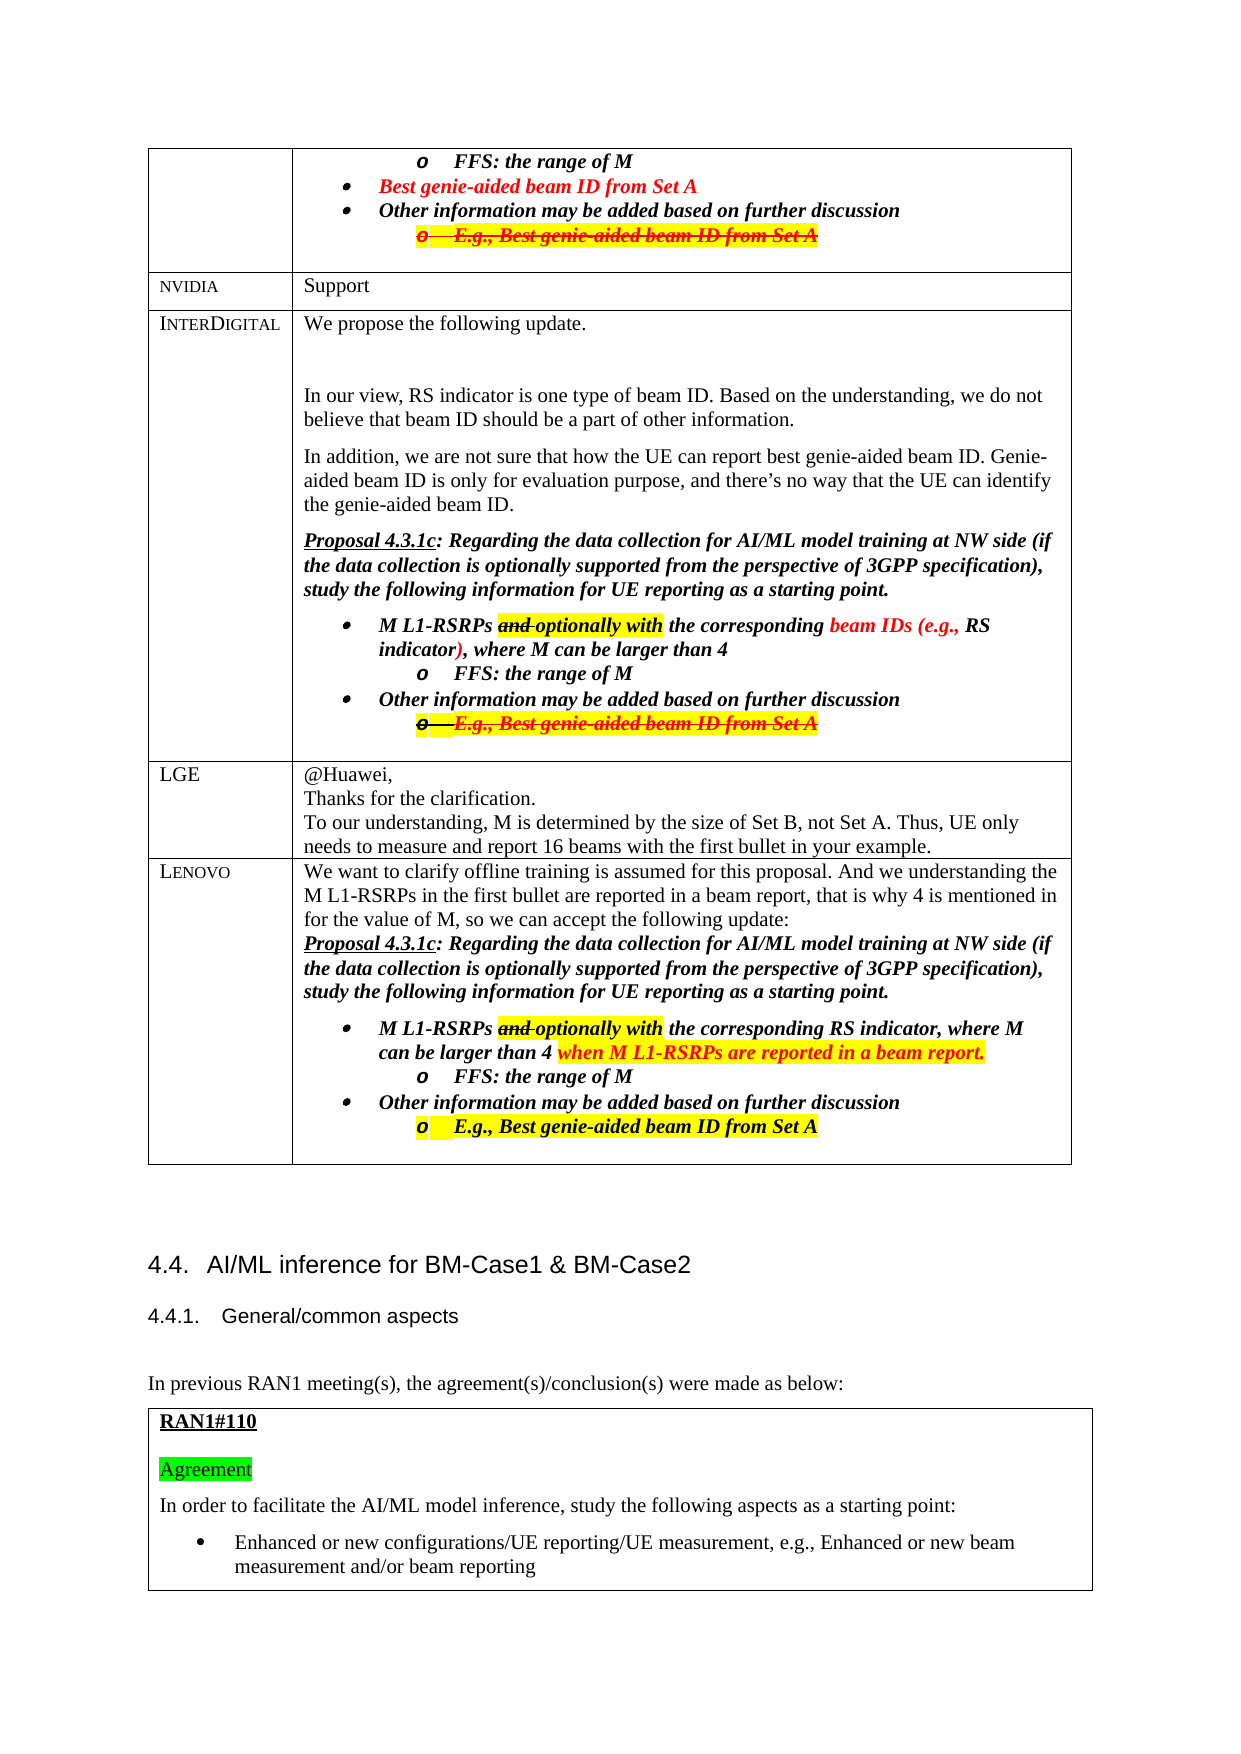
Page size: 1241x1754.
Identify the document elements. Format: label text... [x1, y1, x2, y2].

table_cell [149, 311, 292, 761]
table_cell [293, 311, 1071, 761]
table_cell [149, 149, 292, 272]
subtitle AI/ML inference for BM-Case1 & BM-Case2 [148, 1250, 1093, 1279]
text In previous RAN1 meeting(s), the agreement(s)/conclusion(s) were made as below: [148, 1371, 1093, 1395]
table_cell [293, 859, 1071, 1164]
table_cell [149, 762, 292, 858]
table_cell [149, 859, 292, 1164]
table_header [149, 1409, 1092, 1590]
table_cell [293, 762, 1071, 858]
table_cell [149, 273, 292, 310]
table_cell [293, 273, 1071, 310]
subtitle General/common aspects [148, 1304, 1093, 1328]
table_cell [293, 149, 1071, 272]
